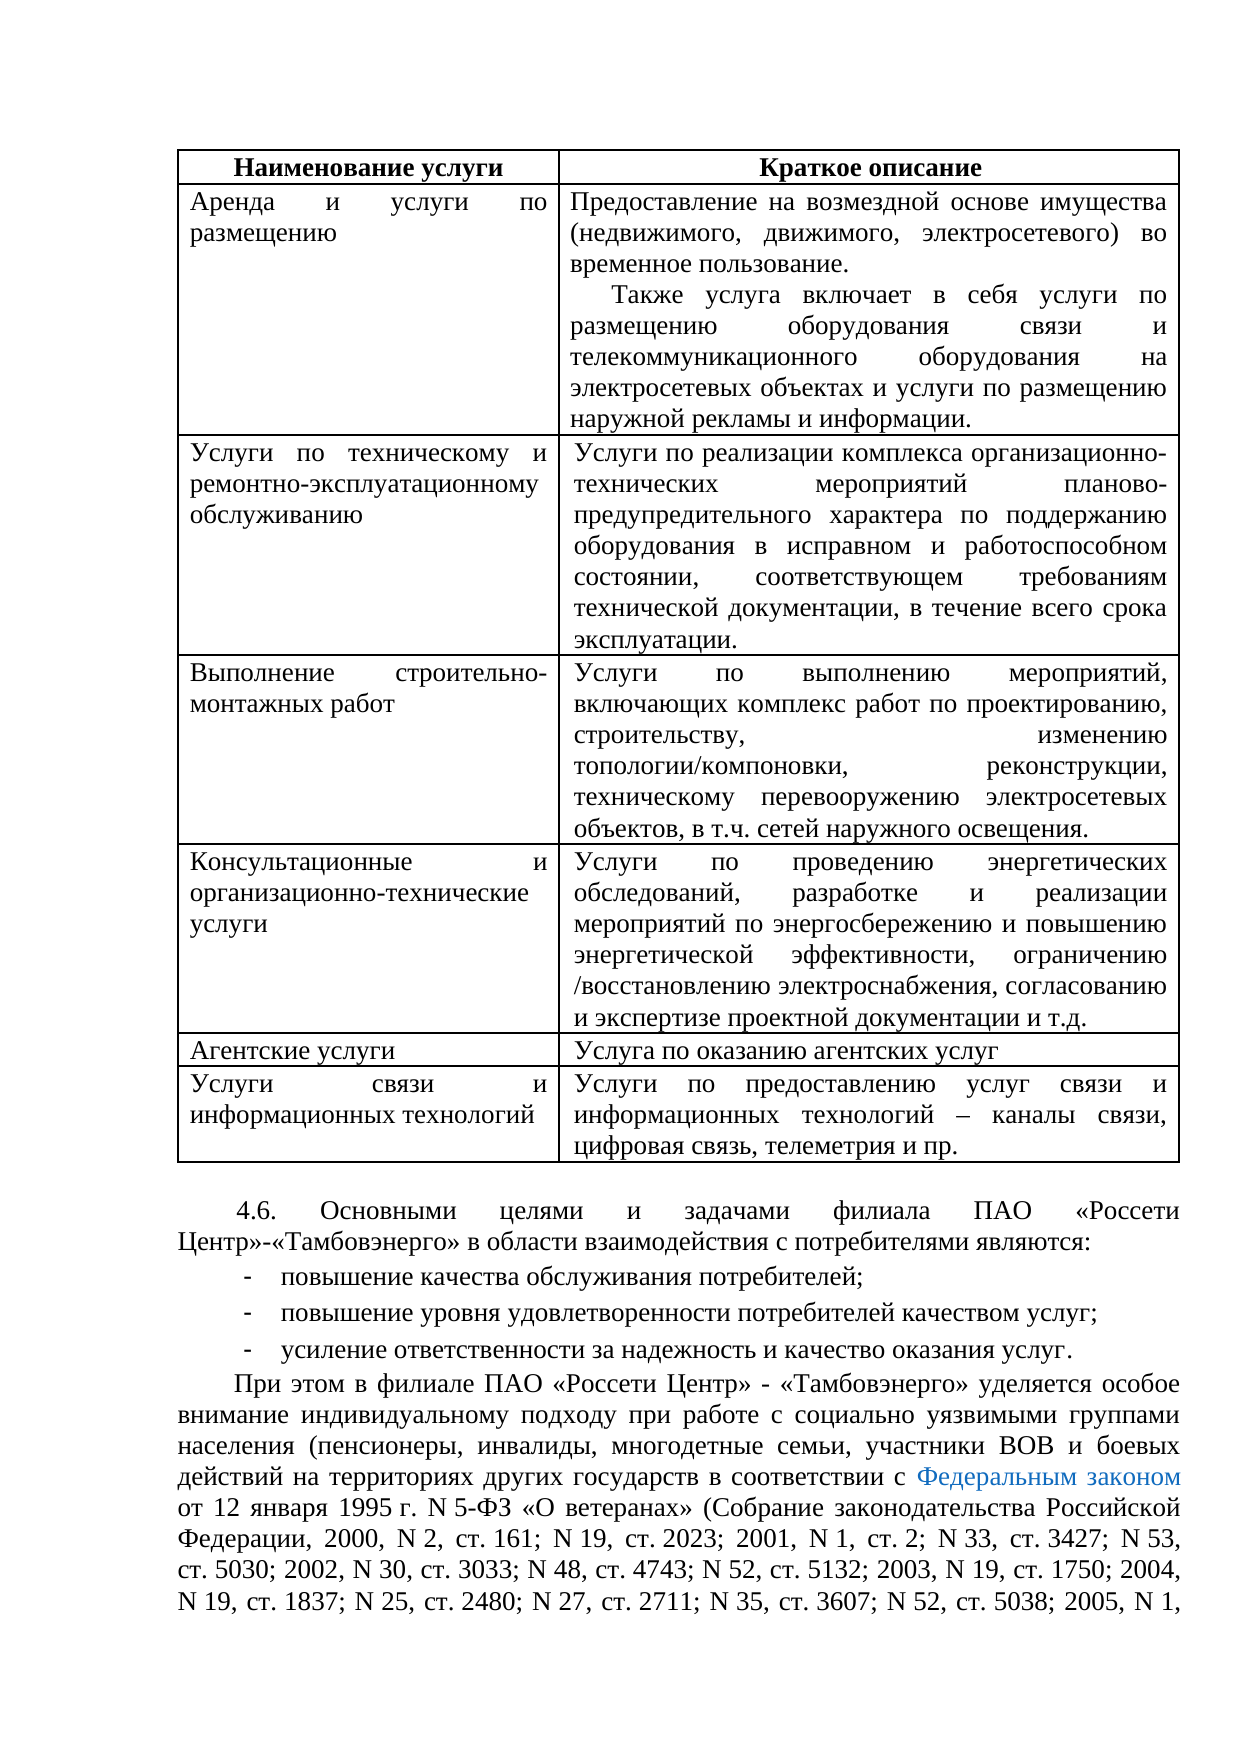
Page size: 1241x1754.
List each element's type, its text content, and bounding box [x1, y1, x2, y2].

table_cell Консультационные и организационно-технические услуги [179, 845, 558, 1032]
list повышение качества обслуживания потребителей; [243, 1256, 1181, 1293]
table_cell Выполнение строительно-монтажных работ [179, 656, 558, 843]
table_cell Услуги по предоставлению услуг связи и информационных технологий – каналы связи, цифровая связь, телеметрия и пр. [560, 1067, 1178, 1161]
table_cell Услуги по реализации комплекса организационно-технических мероприятий планово-предупредительного характера по поддержанию оборудования в исправном и работоспособном состоянии, соответствующем требованиям технической документации, в течение всего срока эксплуатации. [560, 436, 1178, 654]
text 4.6. Основными целями и задачами филиала ПАО «Россети Центр»-«Тамбовэнерго» в области взаимодействия с потребителями являются: [177, 1194, 1181, 1256]
table_cell Аренда и услуги по размещению [179, 185, 558, 434]
list усиление ответственности за надежность и качество оказания услуг. [243, 1330, 1181, 1367]
table_cell Предоставление на возмездной основе имущества (недвижимого, движимого, электросетевого) во временное пользование. Также услуга включает в себя услуги по размещению оборудования связи и телекоммуникационного оборудования на электросетевых объектах и услуги по размещению наружной рекламы и информации. [560, 185, 1178, 434]
list повышение уровня удовлетворенности потребителей качеством услуг; [243, 1293, 1181, 1330]
table_cell Агентские услуги [179, 1034, 558, 1065]
table_cell Услуга по оказанию агентских услуг [560, 1034, 1178, 1065]
table_cell Услуги связи и информационных технологий [179, 1067, 558, 1161]
table_header Краткое описание [560, 151, 1178, 182]
table_cell Услуги по техническому и ремонтно-эксплуатационному обслуживанию [179, 436, 558, 654]
table_cell Услуги по проведению энергетических обследований, разработке и реализации мероприятий по энергосбережению и повышению энергетической эффективности, ограничению /восстановлению электроснабжения, согласованию и экспертизе проектной документации и т.д. [560, 845, 1178, 1032]
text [177, 1367, 1181, 1616]
table_header Наименование услуги [179, 151, 558, 182]
table_cell Услуги по выполнению мероприятий, включающих комплекс работ по проектированию, строительству, изменению топологии/компоновки, реконструкции, техническому перевооружению электросетевых объектов, в т.ч. сетей наружного освещения. [560, 656, 1178, 843]
